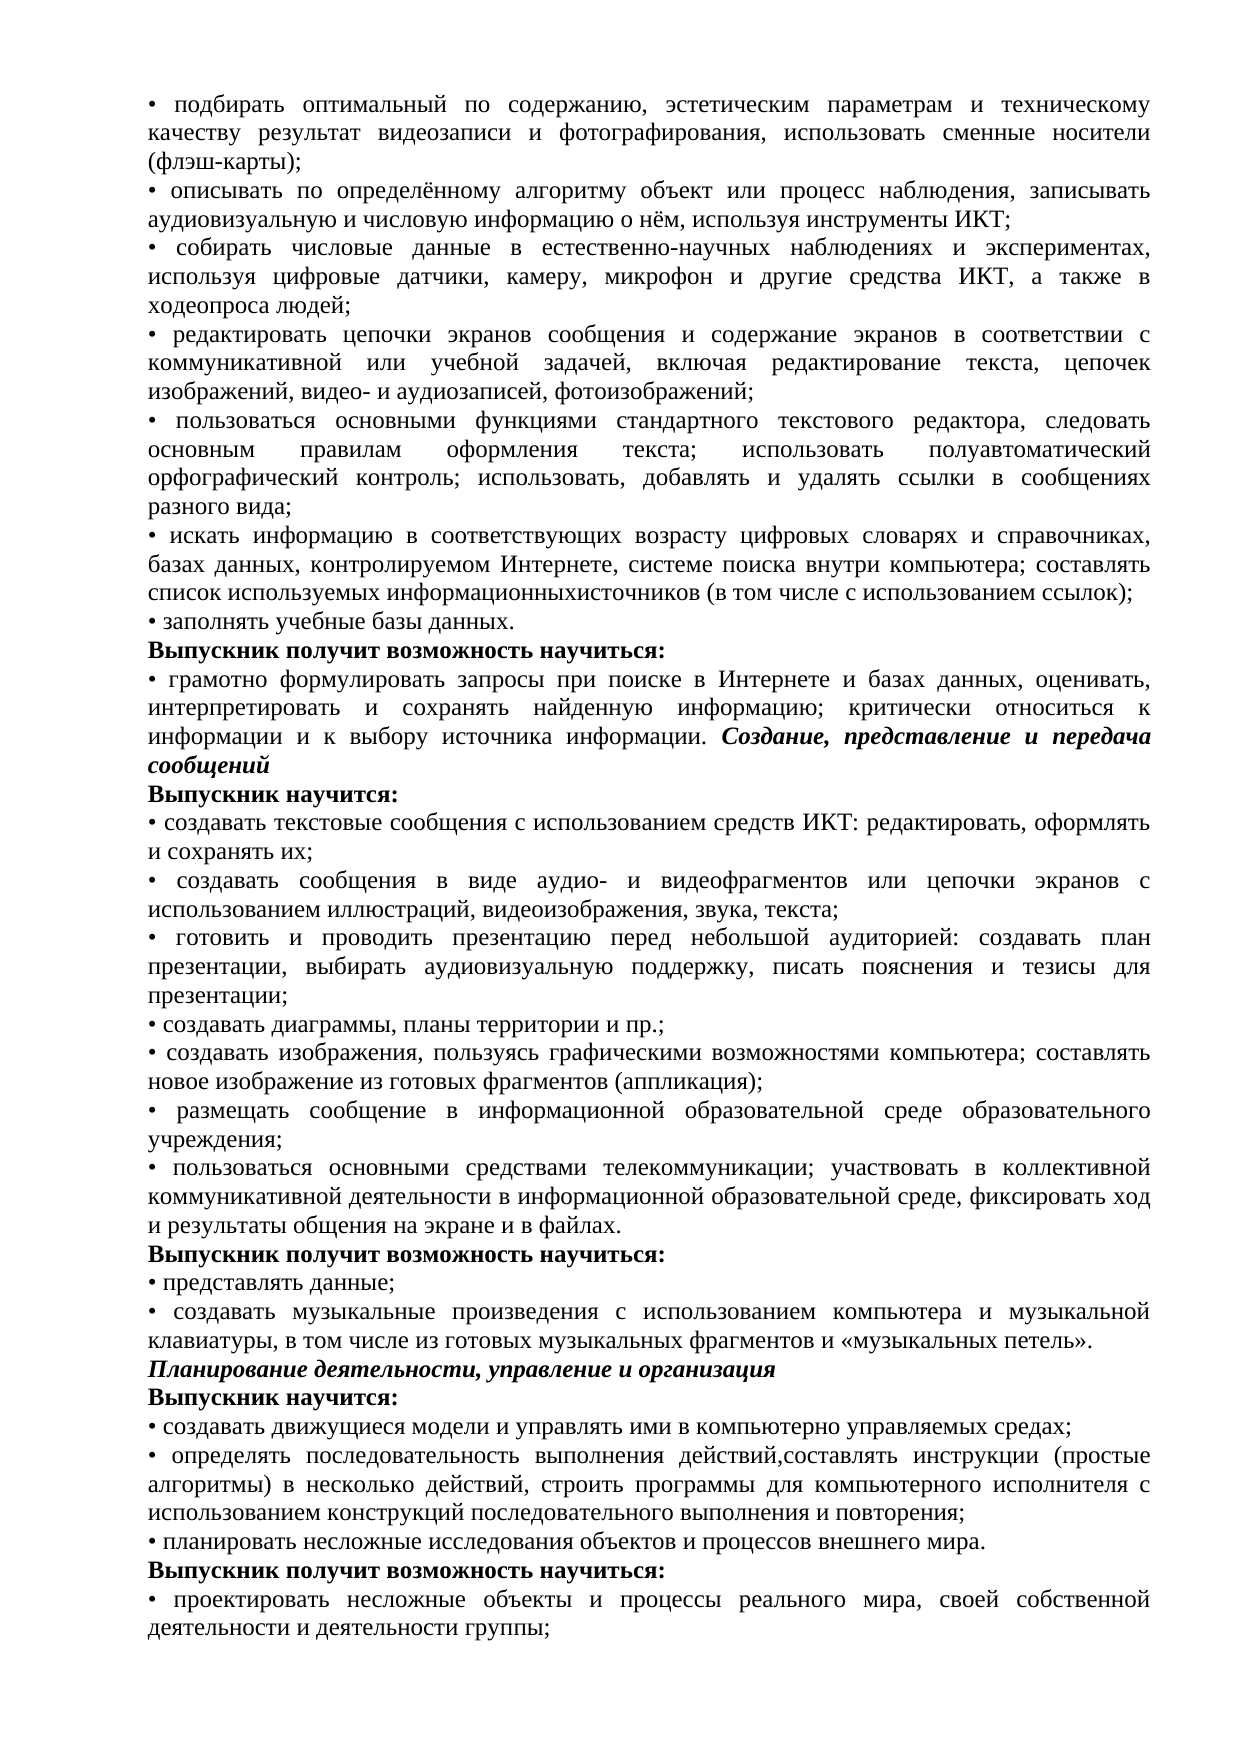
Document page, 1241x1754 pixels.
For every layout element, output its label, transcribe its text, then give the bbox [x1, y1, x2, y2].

text • создавать текстовые сообщения с использованием средств ИКТ: редактировать, оформлять и сохранять их; [148, 807, 1152, 865]
text Выпускник научится: [148, 779, 1152, 807]
text • заполнять учебные базы данных. [148, 606, 1152, 635]
text • размещать сообщение в информационной образовательной среде образовательного учреждения; [148, 1095, 1152, 1152]
text • создавать движущиеся модели и управлять ими в компьютерно управляемых средах; [148, 1411, 1152, 1440]
text • искать информацию в соответствующих возрасту цифровых словарях и справочниках, базах данных, контролируемом Интернете, системе поиска внутри компьютера; составлять список используемых информационныхисточников (в том числе с использованием ссылок); [148, 520, 1152, 606]
text • пользоваться основными функциями стандартного текстового редактора, следовать основным правилам оформления текста; использовать полуавтоматический орфографический контроль; использовать, добавлять и удалять ссылки в сообщениях разного вида; [148, 405, 1152, 520]
text • описывать по определённому алгоритму объект или процесс наблюдения, записывать аудиовизуальную и числовую информацию о нём, используя инструменты ИКТ; [148, 175, 1152, 232]
text • создавать изображения, пользуясь графическими возможностями компьютера; составлять новое изображение из готовых фрагментов (аппликация); [148, 1037, 1152, 1095]
text • пользоваться основными средствами телекоммуникации; участвовать в коллективной коммуникативной деятельности в информационной образовательной среде, фиксировать ход и результаты общения на экране и в файлах. [148, 1152, 1152, 1239]
text Выпускник получит возможность научиться: [148, 1239, 1152, 1267]
text Выпускник получит возможность научиться: [148, 1555, 1152, 1584]
text Выпускник научится: [148, 1382, 1152, 1411]
text • представлять данные; [148, 1267, 1152, 1296]
text • редактировать цепочки экранов сообщения и содержание экранов в соответствии с коммуникативной или учебной задачей, включая редактирование текста, цепочек изображений, видео- и аудиозаписей, фотоизображений; [148, 319, 1152, 405]
text • создавать диаграммы, планы территории и пр.; [148, 1009, 1152, 1037]
text • проектировать несложные объекты и процессы реального мира, своей собственной деятельности и деятельности группы; [148, 1584, 1152, 1641]
text • создавать музыкальные произведения с использованием компьютера и музыкальной клавиатуры, в том числе из готовых музыкальных фрагментов и «музыкальных петель». [148, 1296, 1152, 1354]
text • планировать несложные исследования объектов и процессов внешнего мира. [148, 1526, 1152, 1555]
text Планирование деятельности, управление и организация [148, 1354, 1152, 1382]
text Выпускник получит возможность научиться: [148, 635, 1152, 664]
text • грамотно формулировать запросы при поиске в Интернете и базах данных, оценивать, интерпретировать и сохранять найденную информацию; критически относиться к информации и к выбору источника информации. Создание, представление и передача сообщений [148, 664, 1152, 779]
text • подбирать оптимальный по содержанию, эстетическим параметрам и техническому качеству результат видеозаписи и фотографирования, использовать сменные носители (флэш-карты); [148, 89, 1152, 175]
text • собирать числовые данные в естественно-научных наблюдениях и экспериментах, используя цифровые датчики, камеру, микрофон и другие средства ИКТ, а также в ходеопроса людей; [148, 232, 1152, 319]
text • создавать сообщения в виде аудио- и видеофрагментов или цепочки экранов с использованием иллюстраций, видеоизображения, звука, текста; [148, 865, 1152, 922]
text • определять последовательность выполнения действий,составлять инструкции (простые алгоритмы) в несколько действий, строить программы для компьютерного исполнителя с использованием конструкций последовательного выполнения и повторения; [148, 1440, 1152, 1526]
text • готовить и проводить презентацию перед небольшой аудиторией: создавать план презентации, выбирать аудиовизуальную поддержку, писать пояснения и тезисы для презентации; [148, 922, 1152, 1009]
